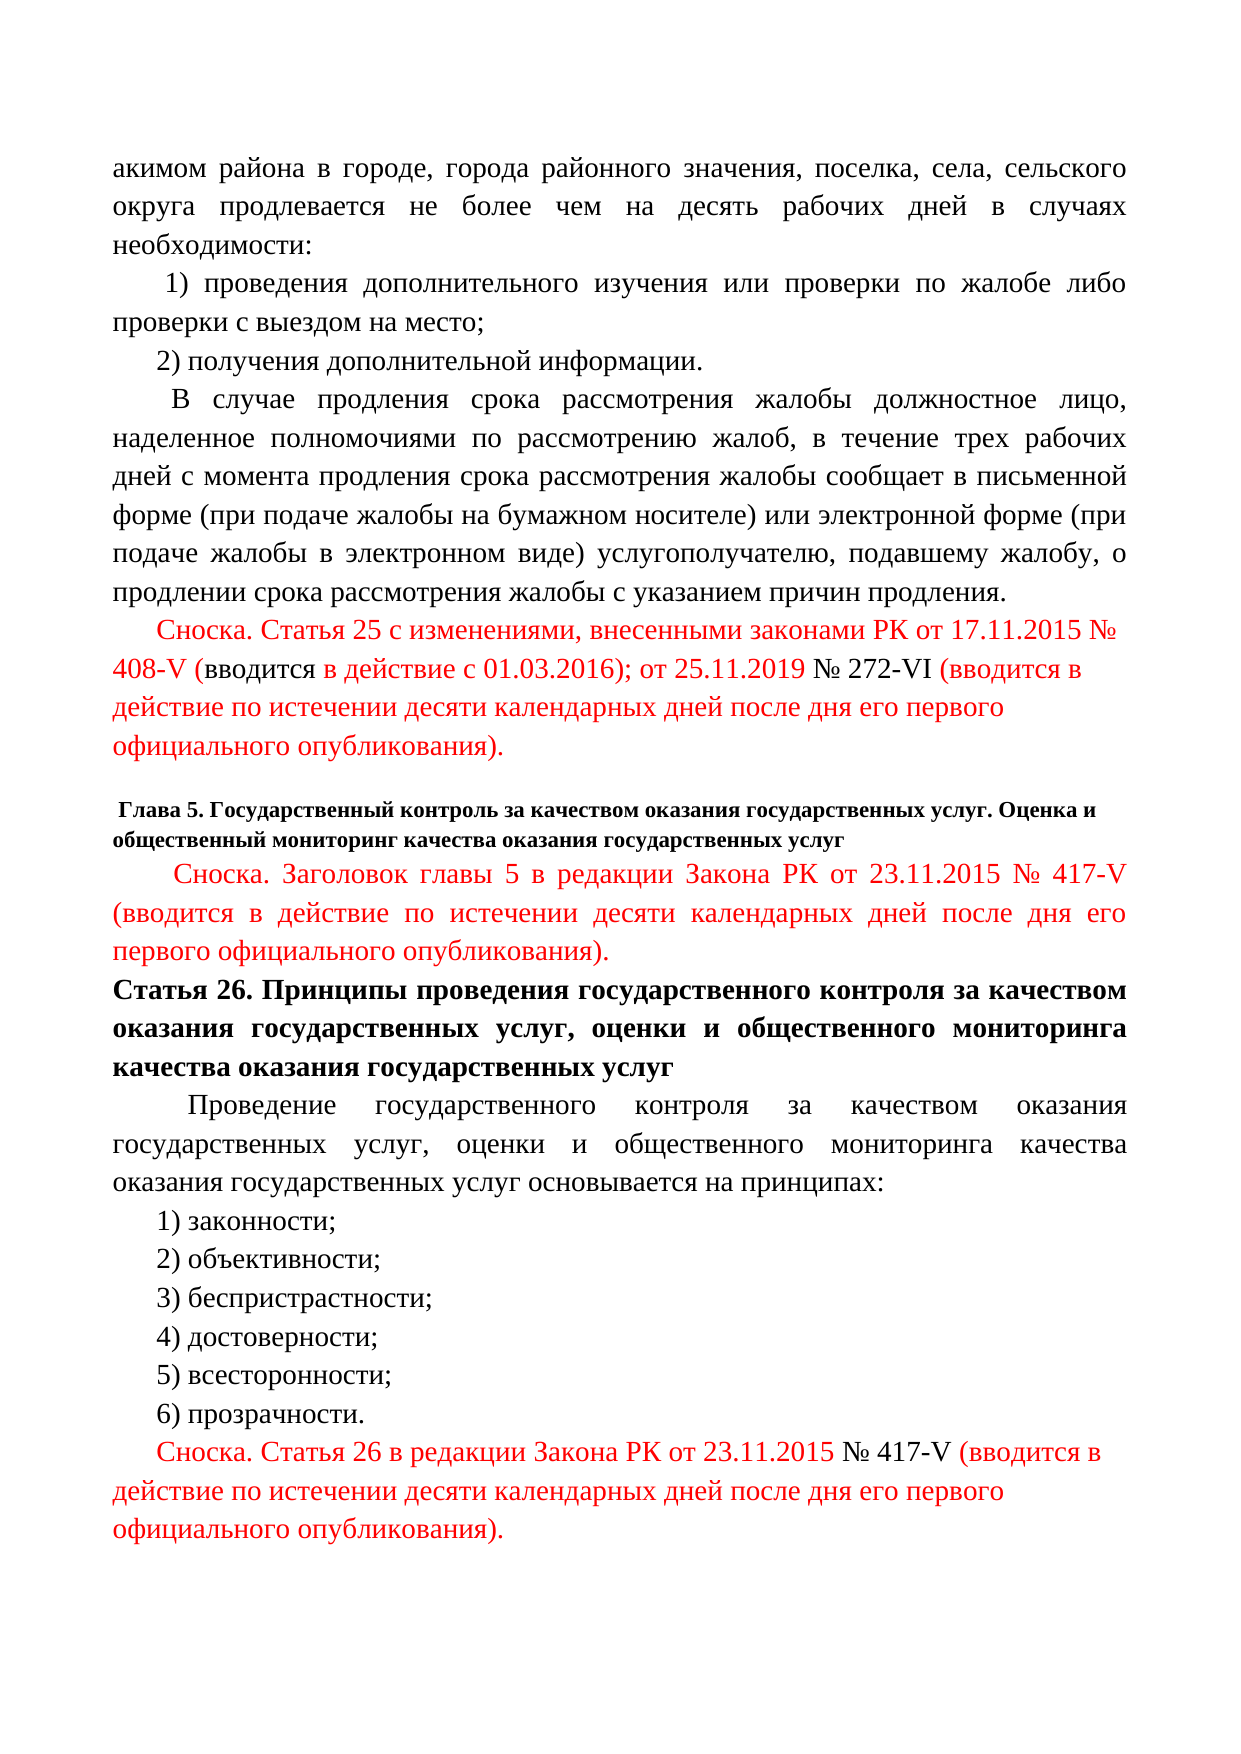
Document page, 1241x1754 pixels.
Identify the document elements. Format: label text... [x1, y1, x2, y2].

text Глава 5. Государственный контроль за качеством оказания государственных услуг. Оценка и общественный мониторинг качества оказания государственных услуг [112, 796, 1128, 852]
text В случае продления срока рассмотрения жалобы должностное лицо, наделенное полномочиями по рассмотрению жалоб, в течение трех рабочих дней с момента продления срока рассмотрения жалобы сообщает в письменной форме (при подаче жалобы на бумажном носителе) или электронной форме (при подаче жалобы в электронном виде) услугополучателю, подавшему жалобу, о продлении срока рассмотрения жалобы с указанием причин продления. [112, 381, 1128, 607]
text 4) достоверности; [112, 1319, 1128, 1352]
text 1) законности; [112, 1203, 1128, 1237]
text 6) прозрачности. [112, 1396, 1128, 1429]
text 5) всесторонности; [112, 1357, 1128, 1391]
text 3) беспристрастности; [112, 1280, 1128, 1314]
text Проведение государственного контроля за качеством оказания государственных услуг, оценки и общественного мониторинга качества оказания государственных услуг основывается на принципах: [112, 1087, 1128, 1198]
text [112, 150, 1128, 261]
text 1) проведения дополнительного изучения или проверки по жалобе либо проверки с выездом на место; [112, 266, 1128, 338]
text Сноска. Статья 26 в редакции Закона РК от 23.11.2015 № 417-V (вводится в действие по истечении десяти календарных дней после дня его первого официального опубликования). [112, 1434, 1128, 1575]
text 2) объективности; [112, 1242, 1128, 1275]
text Сноска. Статья 25 с изменениями, внесенными законами РК от 17.11.2015 № 408-V (вводится в действие с 01.03.2016); от 25.11.2019 № 272-VI (вводится в действие по истечении десяти календарных дней после дня его первого официального опубликования). [112, 612, 1128, 792]
text 2) получения дополнительной информации. [112, 343, 1128, 376]
text Сноска. Заголовок главы 5 в редакции Закона РК от 23.11.2015 № 417-V (вводится в действие по истечении десяти календарных дней после дня его первого официального опубликования). [112, 856, 1128, 967]
text Статья 26. Принципы проведения государственного контроля за качеством оказания государственных услуг, оценки и общественного мониторинга качества оказания государственных услуг [112, 972, 1128, 1082]
